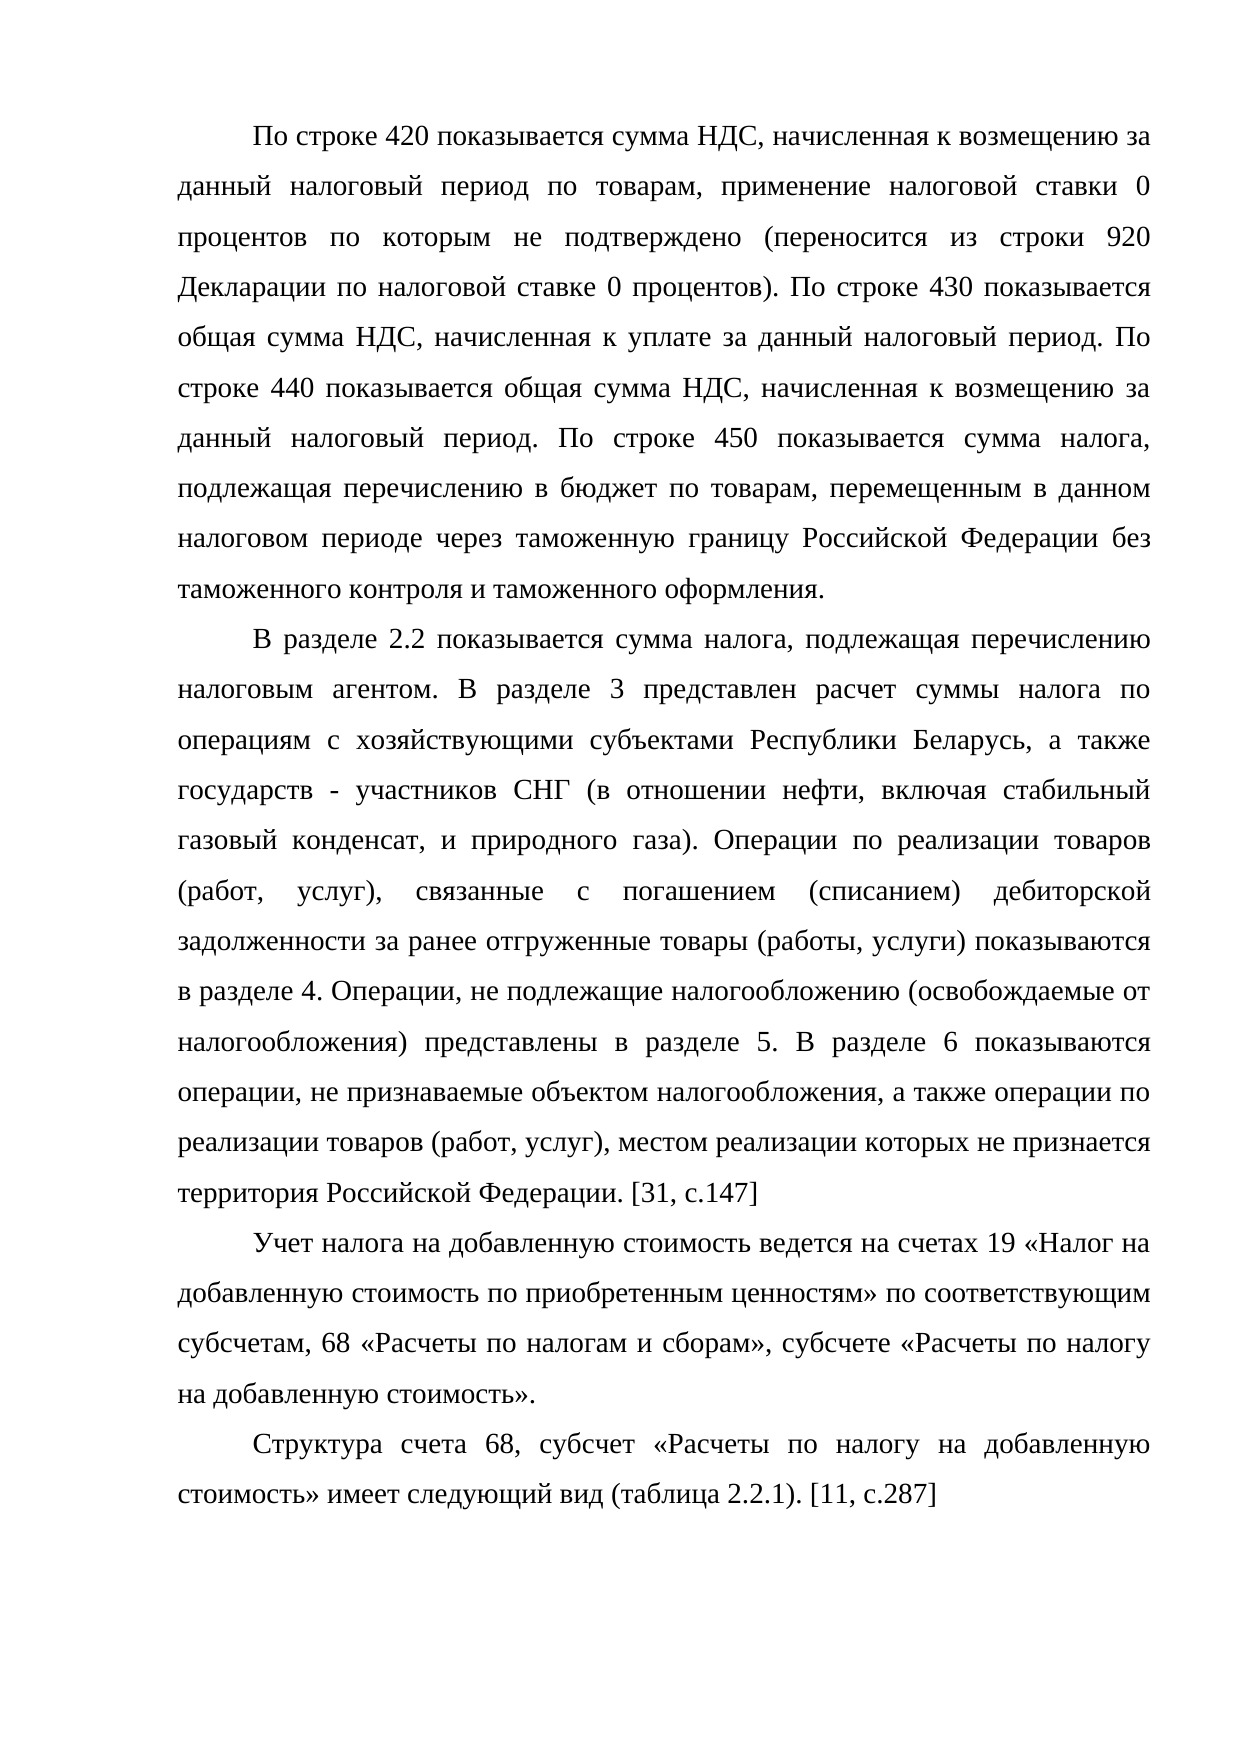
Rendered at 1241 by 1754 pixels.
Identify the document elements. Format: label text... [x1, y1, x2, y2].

text В разделе 2.2 показывается сумма налога, подлежащая перечислению налоговым агентом. В разделе 3 представлен расчет суммы налога по операциям с хозяйствующими субъектами Республики Беларусь, а также государств - участников СНГ (в отношении нефти, включая стабильный газовый конденсат, и природного газа). Операции по реализации товаров (работ, услуг), связанные с погашением (списанием) дебиторской задолженности за ранее отгруженные товары (работы, услуги) показываются в разделе 4. Операции, не подлежащие налогообложению (освобождаемые от налогообложения) представлены в разделе 5. В разделе 6 показываются операции, не признаваемые объектом налогообложения, а также операции по реализации товаров (работ, услуг), местом реализации которых не признается территория Российской Федерации. [31, с.147] [177, 621, 1152, 1208]
text Учет налога на добавленную стоимость ведется на счетах 19 «Налог на добавленную стоимость по приобретенным ценностям» по соответствующим субсчетам, 68 «Расчеты по налогам и сборам», субсчете «Расчеты по налогу на добавленную стоимость». [177, 1225, 1152, 1409]
text По строке 420 показывается сумма НДС, начисленная к возмещению за данный налоговый период по товарам, применение налоговой ставки 0 процентов по которым не подтверждено (переносится из строки 920 Декларации по налоговой ставке 0 процентов). По строке 430 показывается общая сумма НДС, начисленная к уплате за данный налоговый период. По строке 440 показывается общая сумма НДС, начисленная к возмещению за данный налоговый период. По строке 450 показывается сумма налога, подлежащая перечислению в бюджет по товарам, перемещенным в данном налоговом периоде через таможенную границу Российской Федерации без таможенного контроля и таможенного оформления. [177, 118, 1152, 604]
text Структура счета 68, субсчет «Расчеты по налогу на добавленную стоимость» имеет следующий вид (таблица 2.2.1). [11, с.287] [177, 1426, 1152, 1510]
